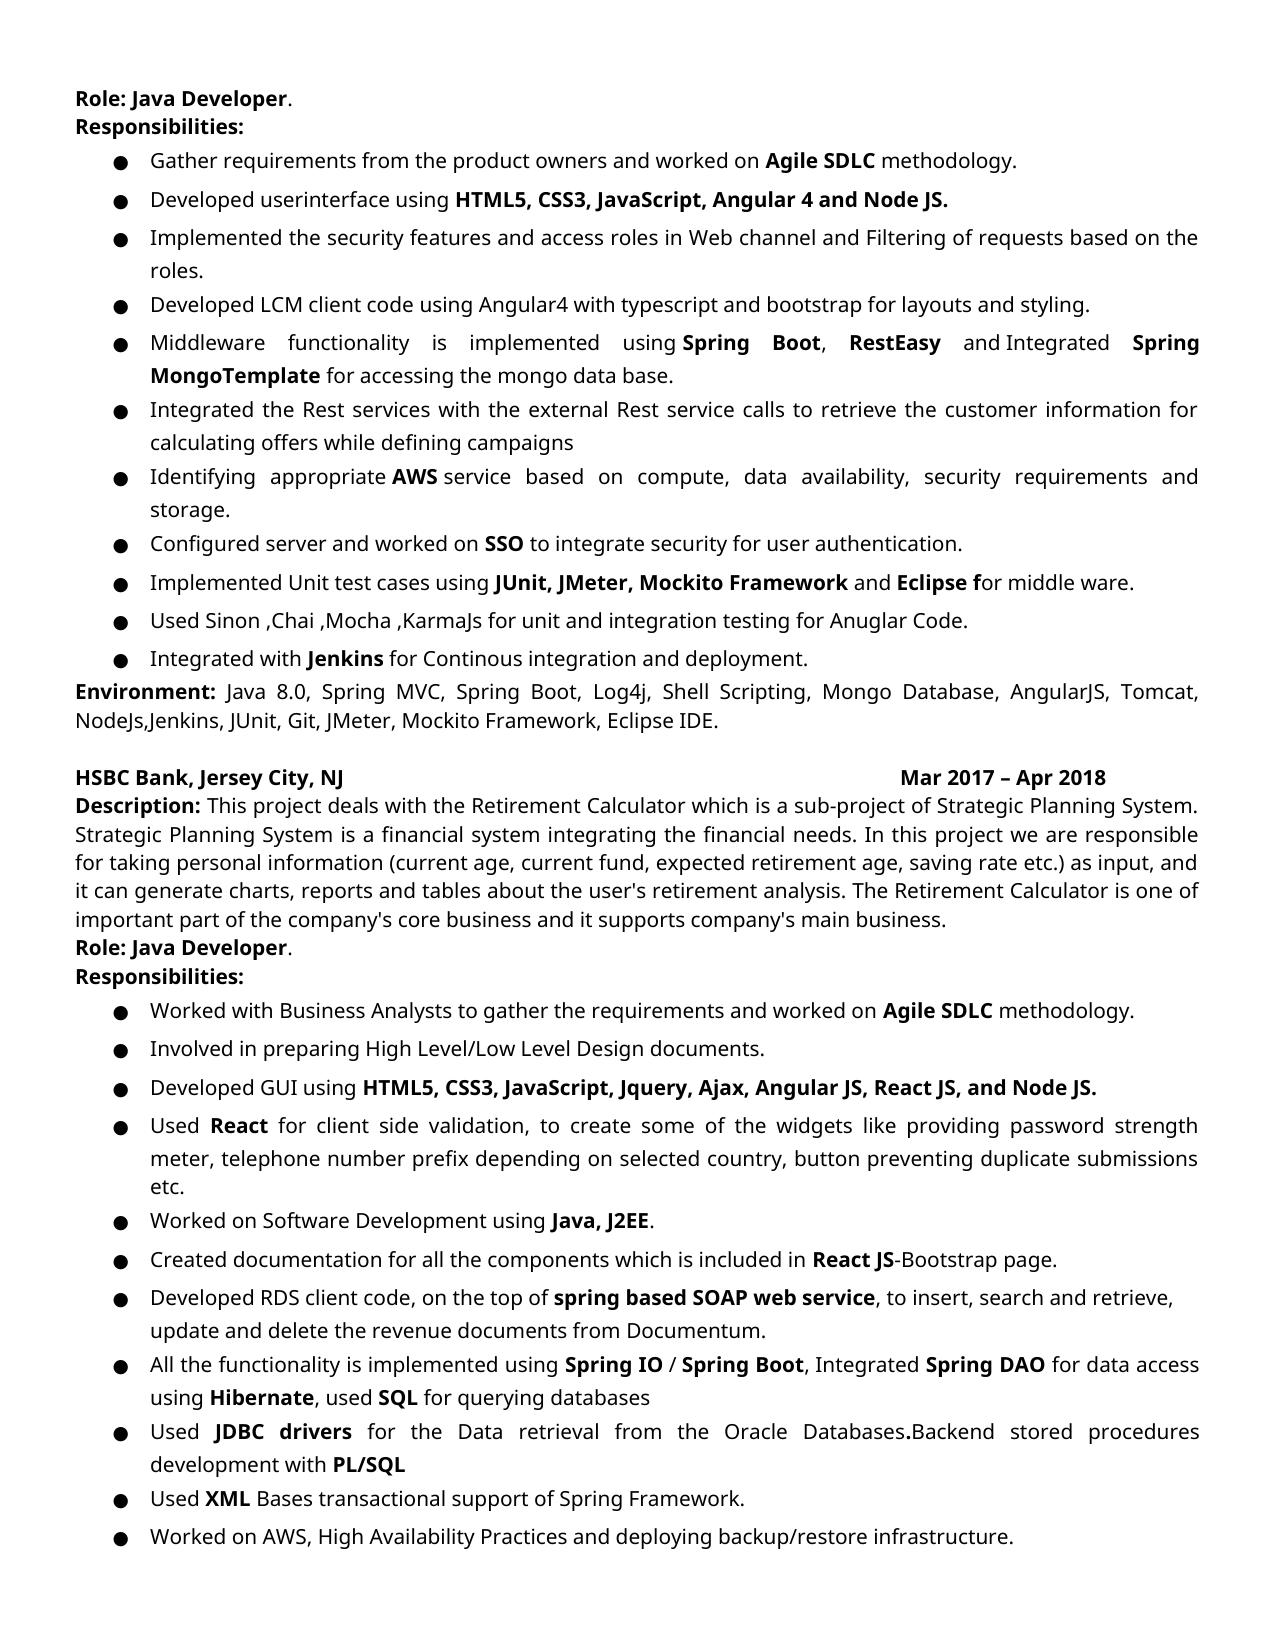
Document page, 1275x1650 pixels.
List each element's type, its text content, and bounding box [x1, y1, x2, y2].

list Involved in preparing High Level/Low Level Design documents. [112, 1029, 1200, 1067]
list Developed userinterface using HTML5, CSS3, JavaScript, Angular 4 and Node JS. [112, 179, 1200, 218]
list Developed LCM client code using Angular4 with typescript and bootstrap for layouts and styling. [112, 285, 1200, 323]
list Gather requirements from the product owners and worked on Agile SDLC methodology. [112, 141, 1200, 179]
text Role: Java Developer. [75, 933, 1200, 962]
list Implemented Unit test cases using JUnit, JMeter, Mockito Framework and Eclipse for middle ware. [112, 562, 1200, 601]
list All the functionality is implemented using Spring IO / Spring Boot, Integrated Spring DAO for data access using Hibernate, used SQL for querying databases [112, 1345, 1200, 1412]
text Role: Java Developer. [75, 84, 1200, 112]
list Developed GUI using HTML5, CSS3, JavaScript, Jquery, Ajax, Angular JS, React JS, and Node JS. [112, 1067, 1200, 1106]
text Environment: Java 8.0, Spring MVC, Spring Boot, Log4j, Shell Scripting, Mongo Database, AngularJS, Tomcat, NodeJs,Jenkins, JUnit, Git, JMeter, Mockito Framework, Eclipse IDE. [75, 677, 1200, 734]
list Configured server and worked on SSO to integrate security for user authentication. [112, 524, 1200, 562]
list Used React for client side validation, to create some of the widgets like providing password strength meter, telephone number prefix depending on selected country, button preventing duplicate submissions etc. [112, 1106, 1200, 1201]
text Responsibilities: [75, 962, 1200, 990]
list Used XML Bases transactional support of Spring Framework. [112, 1478, 1200, 1517]
list Integrated the Rest services with the external Rest service calls to retrieve the customer information for calculating offers while defining campaigns [112, 390, 1200, 457]
list Worked on AWS, High Availability Practices and deploying backup/restore infrastructure. [112, 1517, 1200, 1555]
text Description: This project deals with the Retirement Calculator which is a sub-project of Strategic Planning System. Strategic Planning System is a financial system integrating the financial needs. In this project we are responsible for taking personal information (current age, current fund, expected retirement age, saving rate etc.) as input, and it can generate charts, reports and tables about the user's retirement analysis. The Retirement Calculator is one of important part of the company's core business and it supports company's main business. [75, 791, 1200, 933]
text Responsibilities: [75, 112, 1200, 141]
list Created documentation for all the components which is included in React JS-Bootstrap page. [112, 1239, 1200, 1278]
list Worked with Business Analysts to gather the requirements and worked on Agile SDLC methodology. [112, 990, 1200, 1029]
list Developed RDS client code, on the top of spring based SOAP web service, to insert, search and retrieve, update and delete the revenue documents from Documentum. [112, 1278, 1200, 1345]
list Worked on Software Development using Java, J2EE. [112, 1201, 1200, 1239]
list Implemented the security features and access roles in Web channel and Filtering of requests based on the roles. [112, 218, 1200, 285]
list Identifying appropriate AWS service based on compute, data availability, security requirements and storage. [112, 457, 1200, 524]
list Used Sinon ,Chai ,Mocha ,KarmaJs for unit and integration testing for Anuglar Code. [112, 601, 1200, 639]
list Middleware functionality is implemented using Spring Boot, RestEasy and Integrated Spring MongoTemplate for accessing the mongo data base. [112, 323, 1200, 390]
list Integrated with Jenkins for Continous integration and deployment. [112, 639, 1200, 677]
list Used JDBC drivers for the Data retrieval from the Oracle Databases.Backend stored procedures development with PL/SQL [112, 1412, 1200, 1478]
text HSBC Bank, Jersey City, NJ Mar 2017 – Apr 2018 [75, 763, 1200, 791]
